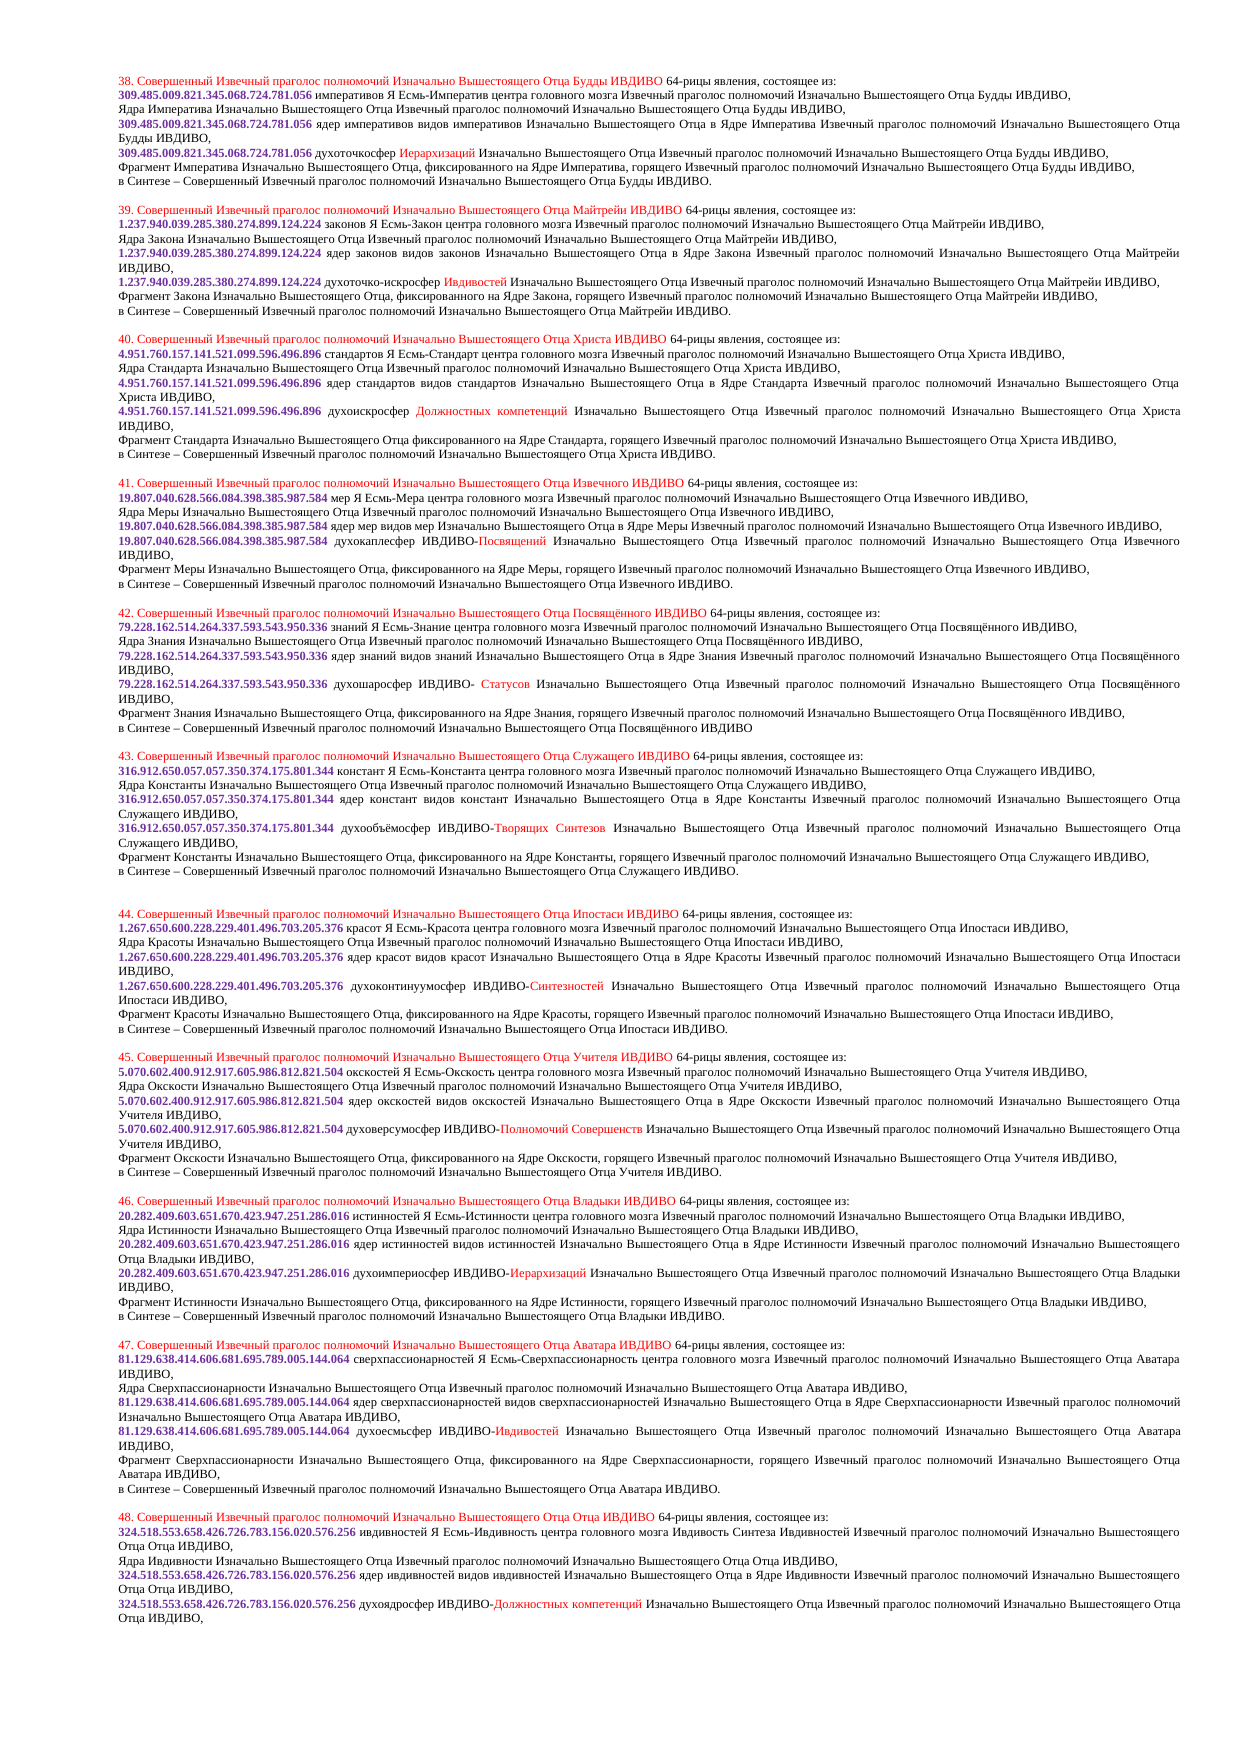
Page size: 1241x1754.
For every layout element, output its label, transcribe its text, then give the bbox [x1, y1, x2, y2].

text Фрагмент Меры Изначально Вышестоящего Отца, фиксированного на Ядре Меры, горящего Извечный праголос полномочий Изначально Вышестоящего Отца Извечного ИВДИВО, [118, 562, 1181, 577]
text 46. Совершенный Извечный праголос полномочий Изначально Вышестоящего Отца Владыки ИВДИВО 64-рицы явления, состоящее из: [118, 1194, 1181, 1208]
text 81.129.638.414.606.681.695.789.005.144.064 ядер сверхпассионарностей видов сверхпассионарностей Изначально Вышестоящего Отца в Ядре Сверхпассионарности Извечный праголос полномочий Изначально Вышестоящего Отца Аватара ИВДИВО, [118, 1395, 1181, 1424]
text в Синтезе – Совершенный Извечный праголос полномочий Изначально Вышестоящего Отца Аватара ИВДИВО. [118, 1481, 1181, 1496]
text 47. Совершенный Извечный праголос полномочий Изначально Вышестоящего Отца Аватара ИВДИВО 64-рицы явления, состоящее из: [118, 1338, 1181, 1352]
text 4.951.760.157.141.521.099.596.496.896 стандартов Я Есмь-Стандарт центра головного мозга Извечный праголос полномочий Изначально Вышестоящего Отца Христа ИВДИВО, [118, 347, 1181, 361]
text в Синтезе – Совершенный Извечный праголос полномочий Изначально Вышестоящего Отца Будды ИВДИВО. [118, 174, 1181, 188]
text 1.237.940.039.285.380.274.899.124.224 духоточко-искросфер Ивдивостей Изначально Вышестоящего Отца Извечный праголос полномочий Изначально Вышестоящего Отца Майтрейи ИВДИВО, [118, 275, 1181, 289]
text 19.807.040.628.566.084.398.385.987.584 духокаплесфер ИВДИВО-Посвящений Изначально Вышестоящего Отца Извечный праголос полномочий Изначально Вышестоящего Отца Извечного ИВДИВО, [118, 533, 1181, 562]
text 309.485.009.821.345.068.724.781.056 ядер императивов видов императивов Изначально Вышестоящего Отца в Ядре Императива Извечный праголос полномочий Изначально Вышестоящего Отца Будды ИВДИВО, [118, 117, 1181, 145]
text 309.485.009.821.345.068.724.781.056 духоточкосфер Иерархизаций Изначально Вышестоящего Отца Извечный праголос полномочий Изначально Вышестоящего Отца Будды ИВДИВО, [118, 145, 1181, 160]
text 316.912.650.057.057.350.374.175.801.344 духообъёмосфер ИВДИВО-Творящих Синтезов Изначально Вышестоящего Отца Извечный праголос полномочий Изначально Вышестоящего Отца Служащего ИВДИВО, [118, 821, 1181, 850]
text 20.282.409.603.651.670.423.947.251.286.016 истинностей Я Есмь-Истинности центра головного мозга Извечный праголос полномочий Изначально Вышестоящего Отца Владыки ИВДИВО, [118, 1208, 1181, 1223]
text 42. Совершенный Извечный праголос полномочий Изначально Вышестоящего Отца Посвящённого ИВДИВО 64-рицы явления, состоящее из: [118, 605, 1181, 620]
text 1.267.650.600.228.229.401.496.703.205.376 духоконтинуумосфер ИВДИВО-Синтезностей Изначально Вышестоящего Отца Извечный праголос полномочий Изначально Вышестоящего Отца Ипостаси ИВДИВО, [118, 978, 1181, 1007]
text в Синтезе – Совершенный Извечный праголос полномочий Изначально Вышестоящего Отца Служащего ИВДИВО. [118, 864, 1181, 878]
text 5.070.602.400.912.917.605.986.812.821.504 духоверсумосфер ИВДИВО-Полномочий Совершенств Изначально Вышестоящего Отца Извечный праголос полномочий Изначально Вышестоящего Отца Учителя ИВДИВО, [118, 1122, 1181, 1151]
text 1.267.650.600.228.229.401.496.703.205.376 красот Я Есмь-Красота центра головного мозга Извечный праголос полномочий Изначально Вышестоящего Отца Ипостаси ИВДИВО, [118, 921, 1181, 935]
text 79.228.162.514.264.337.593.543.950.336 духошаросфер ИВДИВО- Статусов Изначально Вышестоящего Отца Извечный праголос полномочий Изначально Вышестоящего Отца Посвящённого ИВДИВО, [118, 677, 1181, 706]
text 316.912.650.057.057.350.374.175.801.344 констант Я Есмь-Константа центра головного мозга Извечный праголос полномочий Изначально Вышестоящего Отца Служащего ИВДИВО, [118, 763, 1181, 778]
text Ядра Константы Изначально Вышестоящего Отца Извечный праголос полномочий Изначально Вышестоящего Отца Служащего ИВДИВО, [118, 778, 1181, 792]
text 4.951.760.157.141.521.099.596.496.896 духоискросфер Должностных компетенций Изначально Вышестоящего Отца Извечный праголос полномочий Изначально Вышестоящего Отца Христа ИВДИВО, [118, 404, 1181, 433]
text Ядра Стандарта Изначально Вышестоящего Отца Извечный праголос полномочий Изначально Вышестоящего Отца Христа ИВДИВО, [118, 361, 1181, 375]
text 324.518.553.658.426.726.783.156.020.576.256 ядер ивдивностей видов ивдивностей Изначально Вышестоящего Отца в Ядре Ивдивности Извечный праголос полномочий Изначально Вышестоящего Отца Отца ИВДИВО, [118, 1568, 1181, 1596]
text 1.237.940.039.285.380.274.899.124.224 законов Я Есмь-Закон центра головного мозга Извечный праголос полномочий Изначально Вышестоящего Отца Майтрейи ИВДИВО, [118, 217, 1181, 232]
text Фрагмент Красоты Изначально Вышестоящего Отца, фиксированного на Ядре Красоты, горящего Извечный праголос полномочий Изначально Вышестоящего Отца Ипостаси ИВДИВО, [118, 1007, 1181, 1021]
text Ядра Ивдивности Изначально Вышестоящего Отца Извечный праголос полномочий Изначально Вышестоящего Отца Отца ИВДИВО, [118, 1553, 1181, 1568]
text 79.228.162.514.264.337.593.543.950.336 ядер знаний видов знаний Изначально Вышестоящего Отца в Ядре Знания Извечный праголос полномочий Изначально Вышестоящего Отца Посвящённого ИВДИВО, [118, 648, 1181, 677]
text 81.129.638.414.606.681.695.789.005.144.064 духоесмьсфер ИВДИВО-Ивдивостей Изначально Вышестоящего Отца Извечный праголос полномочий Изначально Вышестоящего Отца Аватара ИВДИВО, [118, 1424, 1181, 1453]
text Ядра Меры Изначально Вышестоящего Отца Извечный праголос полномочий Изначально Вышестоящего Отца Извечного ИВДИВО, [118, 505, 1181, 519]
text в Синтезе – Совершенный Извечный праголос полномочий Изначально Вышестоящего Отца Владыки ИВДИВО. [118, 1309, 1181, 1323]
text 4.951.760.157.141.521.099.596.496.896 ядер стандартов видов стандартов Изначально Вышестоящего Отца в Ядре Стандарта Извечный праголос полномочий Изначально Вышестоящего Отца Христа ИВДИВО, [118, 375, 1181, 404]
text Фрагмент Знания Изначально Вышестоящего Отца, фиксированного на Ядре Знания, горящего Извечный праголос полномочий Изначально Вышестоящего Отца Посвящённого ИВДИВО, [118, 706, 1181, 720]
text 5.070.602.400.912.917.605.986.812.821.504 ядер окскостей видов окскостей Изначально Вышестоящего Отца в Ядре Окскости Извечный праголос полномочий Изначально Вышестоящего Отца Учителя ИВДИВО, [118, 1093, 1181, 1122]
text в Синтезе – Совершенный Извечный праголос полномочий Изначально Вышестоящего Отца Христа ИВДИВО. [118, 447, 1181, 462]
text Ядра Сверхпассионарности Изначально Вышестоящего Отца Извечный праголос полномочий Изначально Вышестоящего Отца Аватара ИВДИВО, [118, 1381, 1181, 1395]
text 40. Совершенный Извечный праголос полномочий Изначально Вышестоящего Отца Христа ИВДИВО 64-рицы явления, состоящее из: [118, 332, 1181, 347]
text Фрагмент Стандарта Изначально Вышестоящего Отца фиксированного на Ядре Стандарта, горящего Извечный праголос полномочий Изначально Вышестоящего Отца Христа ИВДИВО, [118, 433, 1181, 447]
text 39. Совершенный Извечный праголос полномочий Изначально Вышестоящего Отца Майтрейи ИВДИВО 64-рицы явления, состоящее из: [118, 203, 1181, 217]
text 79.228.162.514.264.337.593.543.950.336 знаний Я Есмь-Знание центра головного мозга Извечный праголос полномочий Изначально Вышестоящего Отца Посвящённого ИВДИВО, [118, 620, 1181, 634]
text в Синтезе – Совершенный Извечный праголос полномочий Изначально Вышестоящего Отца Учителя ИВДИВО. [118, 1165, 1181, 1179]
text 41. Совершенный Извечный праголос полномочий Изначально Вышестоящего Отца Извечного ИВДИВО 64-рицы явления, состоящее из: [118, 476, 1181, 490]
text Фрагмент Константы Изначально Вышестоящего Отца, фиксированного на Ядре Константы, горящего Извечный праголос полномочий Изначально Вышестоящего Отца Служащего ИВДИВО, [118, 850, 1181, 864]
text 45. Совершенный Извечный праголос полномочий Изначально Вышестоящего Отца Учителя ИВДИВО 64-рицы явления, состоящее из: [118, 1050, 1181, 1064]
text в Синтезе – Совершенный Извечный праголос полномочий Изначально Вышестоящего Отца Майтрейи ИВДИВО. [118, 303, 1181, 318]
text Ядра Истинности Изначально Вышестоящего Отца Извечный праголос полномочий Изначально Вышестоящего Отца Владыки ИВДИВО, [118, 1223, 1181, 1237]
text 20.282.409.603.651.670.423.947.251.286.016 ядер истинностей видов истинностей Изначально Вышестоящего Отца в Ядре Истинности Извечный праголос полномочий Изначально Вышестоящего Отца Владыки ИВДИВО, [118, 1237, 1181, 1266]
text 19.807.040.628.566.084.398.385.987.584 ядер мер видов мер Изначально Вышестоящего Отца в Ядре Меры Извечный праголос полномочий Изначально Вышестоящего Отца Извечного ИВДИВО, [118, 519, 1181, 533]
text 324.518.553.658.426.726.783.156.020.576.256 духоядросфер ИВДИВО-Должностных компетенций Изначально Вышестоящего Отца Извечный праголос полномочий Изначально Вышестоящего Отца Отца ИВДИВО, [118, 1596, 1181, 1625]
text в Синтезе – Совершенный Извечный праголос полномочий Изначально Вышестоящего Отца Посвящённого ИВДИВО [118, 720, 1181, 735]
text 48. Совершенный Извечный праголос полномочий Изначально Вышестоящего Отца Отца ИВДИВО 64-рицы явления, состоящее из: [118, 1510, 1181, 1524]
text в Синтезе – Совершенный Извечный праголос полномочий Изначально Вышестоящего Отца Ипостаси ИВДИВО. [118, 1021, 1181, 1036]
text 43. Совершенный Извечный праголос полномочий Изначально Вышестоящего Отца Служащего ИВДИВО 64-рицы явления, состоящее из: [118, 749, 1181, 763]
text 324.518.553.658.426.726.783.156.020.576.256 ивдивностей Я Есмь-Ивдивность центра головного мозга Ивдивость Синтеза Ивдивностей Извечный праголос полномочий Изначально Вышестоящего Отца Отца ИВДИВО, [118, 1524, 1181, 1553]
text Ядра Красоты Изначально Вышестоящего Отца Извечный праголос полномочий Изначально Вышестоящего Отца Ипостаси ИВДИВО, [118, 935, 1181, 949]
text в Синтезе – Совершенный Извечный праголос полномочий Изначально Вышестоящего Отца Извечного ИВДИВО. [118, 577, 1181, 591]
text Ядра Императива Изначально Вышестоящего Отца Извечный праголос полномочий Изначально Вышестоящего Отца Будды ИВДИВО, [118, 102, 1181, 117]
text 81.129.638.414.606.681.695.789.005.144.064 сверхпассионарностей Я Есмь-Сверхпассионарность центра головного мозга Извечный праголос полномочий Изначально Вышестоящего Отца Аватара ИВДИВО, [118, 1352, 1181, 1381]
text 19.807.040.628.566.084.398.385.987.584 мер Я Есмь-Мера центра головного мозга Извечный праголос полномочий Изначально Вышестоящего Отца Извечного ИВДИВО, [118, 490, 1181, 505]
text Фрагмент Сверхпассионарности Изначально Вышестоящего Отца, фиксированного на Ядре Сверхпассионарности, горящего Извечный праголос полномочий Изначально Вышестоящего Отца Аватара ИВДИВО, [118, 1453, 1181, 1481]
text 316.912.650.057.057.350.374.175.801.344 ядер констант видов констант Изначально Вышестоящего Отца в Ядре Константы Извечный праголос полномочий Изначально Вышестоящего Отца Служащего ИВДИВО, [118, 792, 1181, 821]
text Фрагмент Окскости Изначально Вышестоящего Отца, фиксированного на Ядре Окскости, горящего Извечный праголос полномочий Изначально Вышестоящего Отца Учителя ИВДИВО, [118, 1151, 1181, 1165]
text Ядра Окскости Изначально Вышестоящего Отца Извечный праголос полномочий Изначально Вышестоящего Отца Учителя ИВДИВО, [118, 1079, 1181, 1093]
text Ядра Закона Изначально Вышестоящего Отца Извечный праголос полномочий Изначально Вышестоящего Отца Майтрейи ИВДИВО, [118, 232, 1181, 246]
text Ядра Знания Изначально Вышестоящего Отца Извечный праголос полномочий Изначально Вышестоящего Отца Посвящённого ИВДИВО, [118, 634, 1181, 648]
text 20.282.409.603.651.670.423.947.251.286.016 духоимпериосфер ИВДИВО-Иерархизаций Изначально Вышестоящего Отца Извечный праголос полномочий Изначально Вышестоящего Отца Владыки ИВДИВО, [118, 1266, 1181, 1294]
text Фрагмент Закона Изначально Вышестоящего Отца, фиксированного на Ядре Закона, горящего Извечный праголос полномочий Изначально Вышестоящего Отца Майтрейи ИВДИВО, [118, 289, 1181, 303]
text 44. Совершенный Извечный праголос полномочий Изначально Вышестоящего Отца Ипостаси ИВДИВО 64-рицы явления, состоящее из: [118, 906, 1181, 921]
text Фрагмент Императива Изначально Вышестоящего Отца, фиксированного на Ядре Императива, горящего Извечный праголос полномочий Изначально Вышестоящего Отца Будды ИВДИВО, [118, 160, 1181, 174]
text Фрагмент Истинности Изначально Вышестоящего Отца, фиксированного на Ядре Истинности, горящего Извечный праголос полномочий Изначально Вышестоящего Отца Владыки ИВДИВО, [118, 1294, 1181, 1309]
text 38. Совершенный Извечный праголос полномочий Изначально Вышестоящего Отца Будды ИВДИВО 64-рицы явления, состоящее из: [118, 73, 1181, 88]
text 1.267.650.600.228.229.401.496.703.205.376 ядер красот видов красот Изначально Вышестоящего Отца в Ядре Красоты Извечный праголос полномочий Изначально Вышестоящего Отца Ипостаси ИВДИВО, [118, 949, 1181, 978]
text 5.070.602.400.912.917.605.986.812.821.504 окскостей Я Есмь-Окскость центра головного мозга Извечный праголос полномочий Изначально Вышестоящего Отца Учителя ИВДИВО, [118, 1064, 1181, 1079]
text 309.485.009.821.345.068.724.781.056 императивов Я Есмь-Императив центра головного мозга Извечный праголос полномочий Изначально Вышестоящего Отца Будды ИВДИВО, [118, 88, 1181, 102]
text 1.237.940.039.285.380.274.899.124.224 ядер законов видов законов Изначально Вышестоящего Отца в Ядре Закона Извечный праголос полномочий Изначально Вышестоящего Отца Майтрейи ИВДИВО, [118, 246, 1181, 275]
